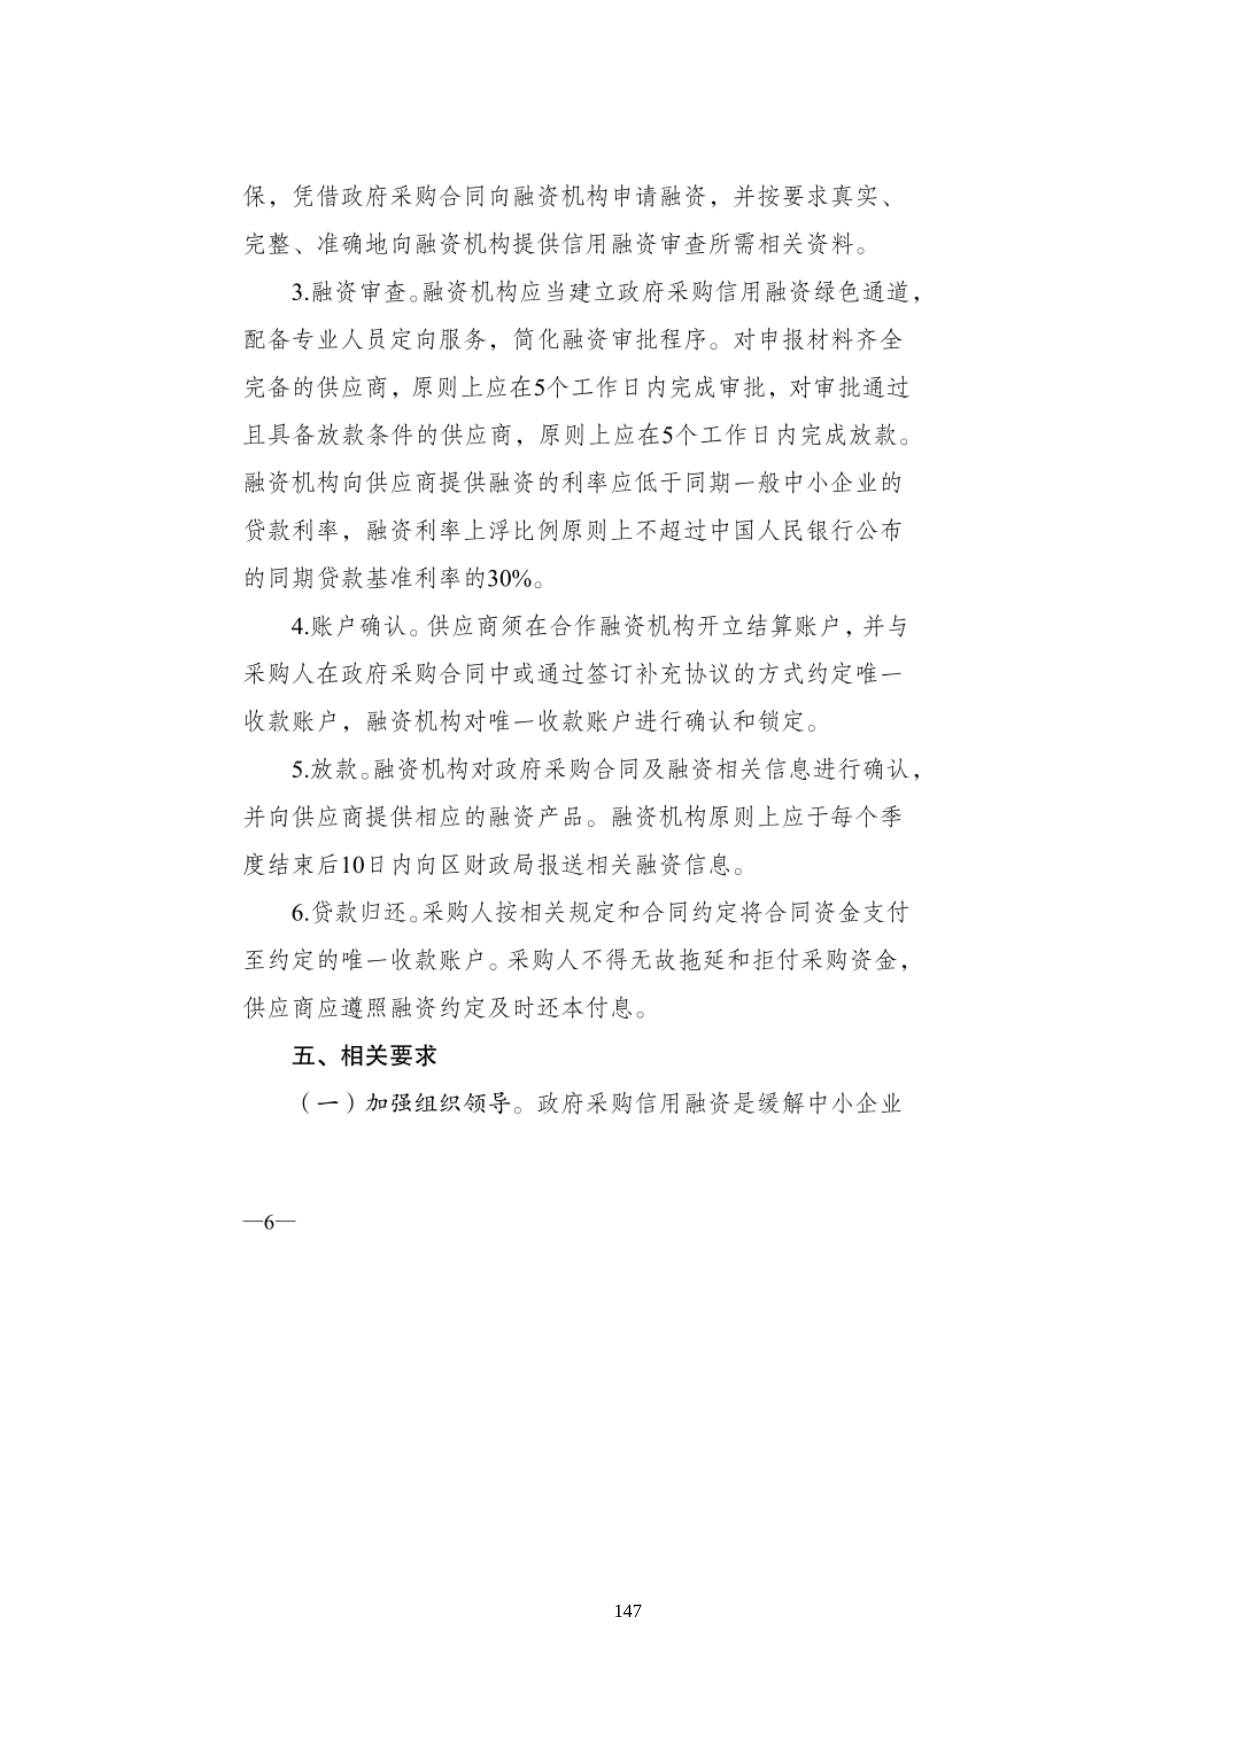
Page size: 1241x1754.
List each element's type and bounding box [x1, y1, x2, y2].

picture [147, 127, 1014, 1255]
